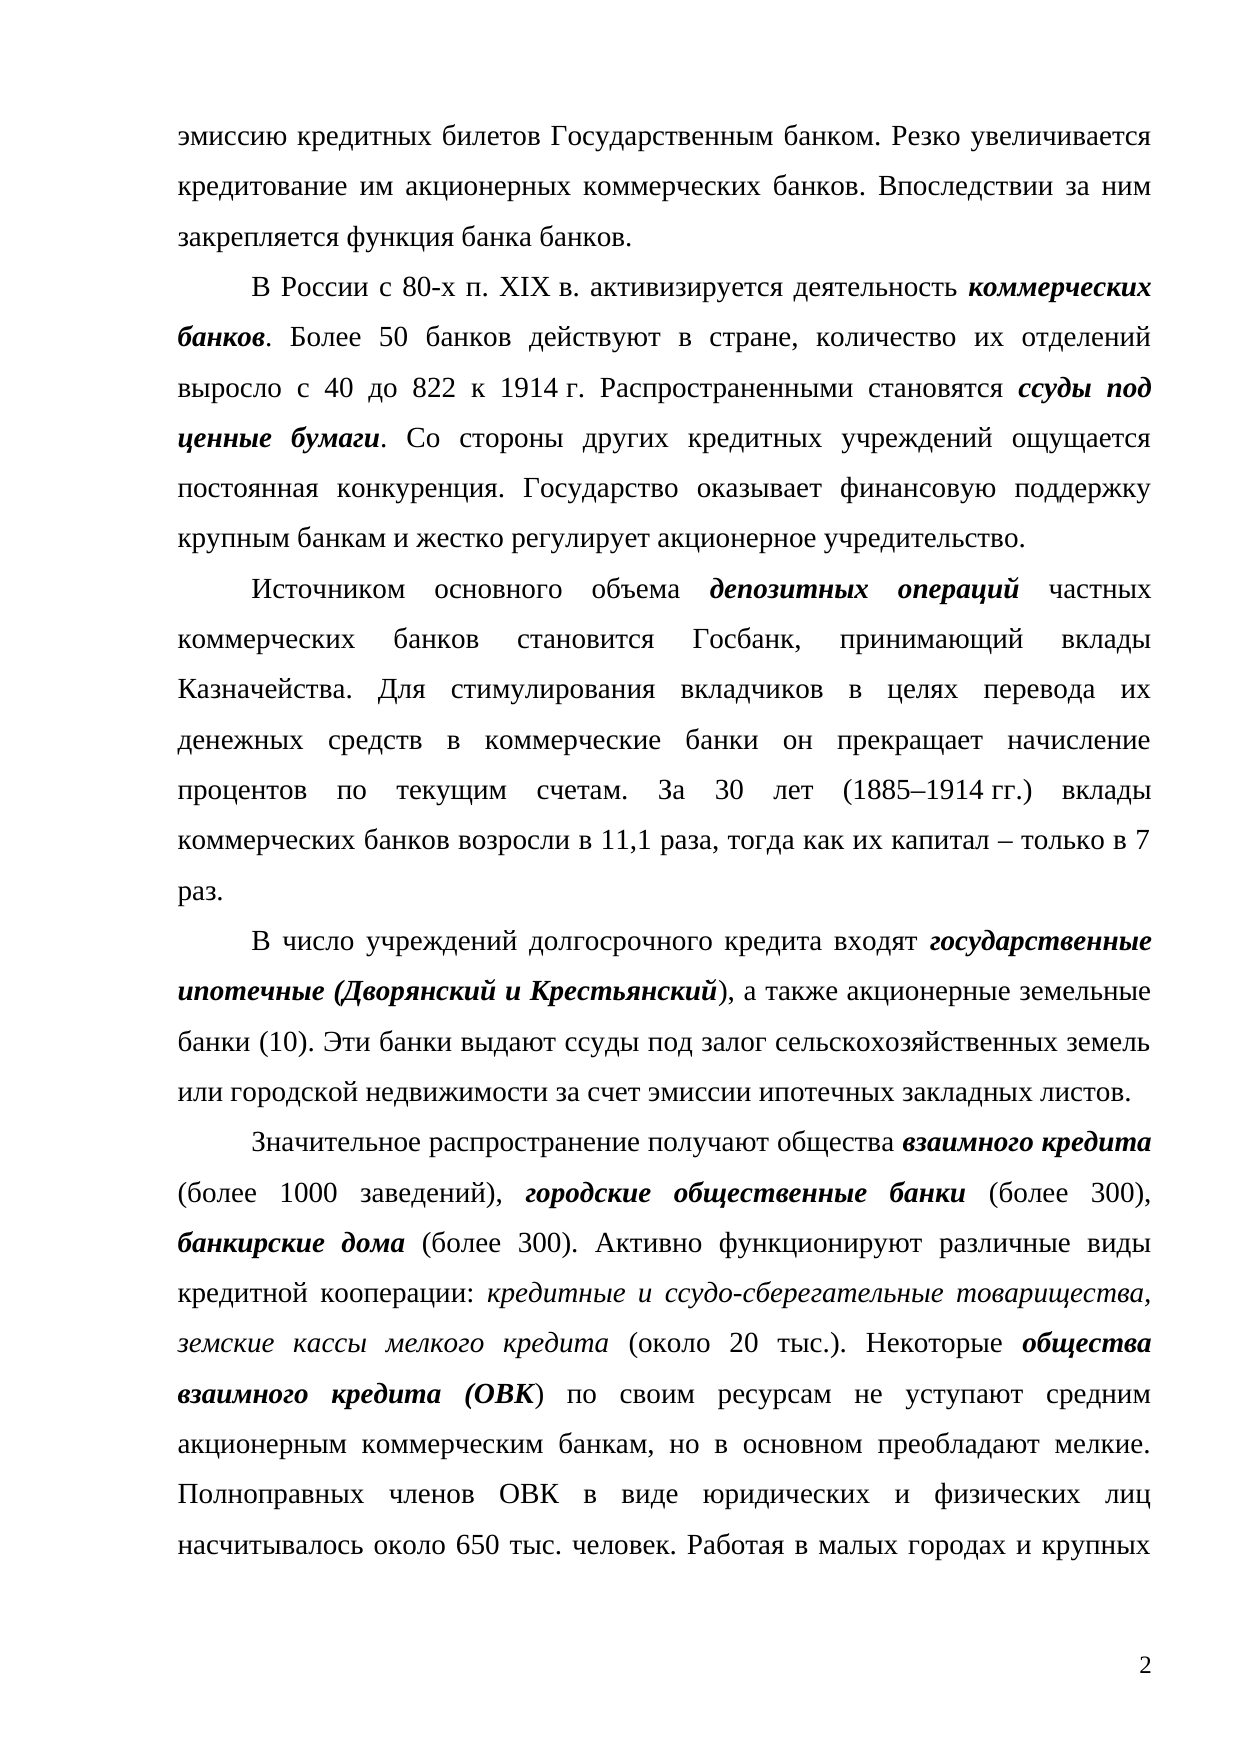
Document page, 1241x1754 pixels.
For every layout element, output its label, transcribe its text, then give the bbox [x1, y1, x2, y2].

text В России с 80-х п. XIX в. активизируется деятельность коммерческих банков. Более 50 банков действуют в стране, количество их отделений выросло с 40 до 822 к 1914 г. Распространенными становятся ссуды под ценные бумаги. Со стороны других кредитных учреждений ощущается постоянная конкуренция. Государство оказывает финансовую поддержку крупным банкам и жестко регулирует акционерное учредительство. [177, 269, 1152, 554]
text В число учреждений долгосрочного кредита входят государственные ипотечные (Дворянский и Крестьянский), а также акционерные земельные банки (10). Эти банки выдают ссуды под залог сельскохозяйственных земель или городской недвижимости за счет эмиссии ипотечных закладных листов. [177, 923, 1152, 1108]
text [177, 118, 1152, 252]
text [177, 1124, 1152, 1560]
text Источником основного объема депозитных операций частных коммерческих банков становится Госбанк, принимающий вклады Казначейства. Для стимулирования вкладчиков в целях перевода их денежных средств в коммерческие банки он прекращает начисление процентов по текущим счетам. За 30 лет (1885–1914 гг.) вклады коммерческих банков возросли в 11,1 раза, тогда как их капитал – только в 7 раз. [177, 571, 1152, 906]
